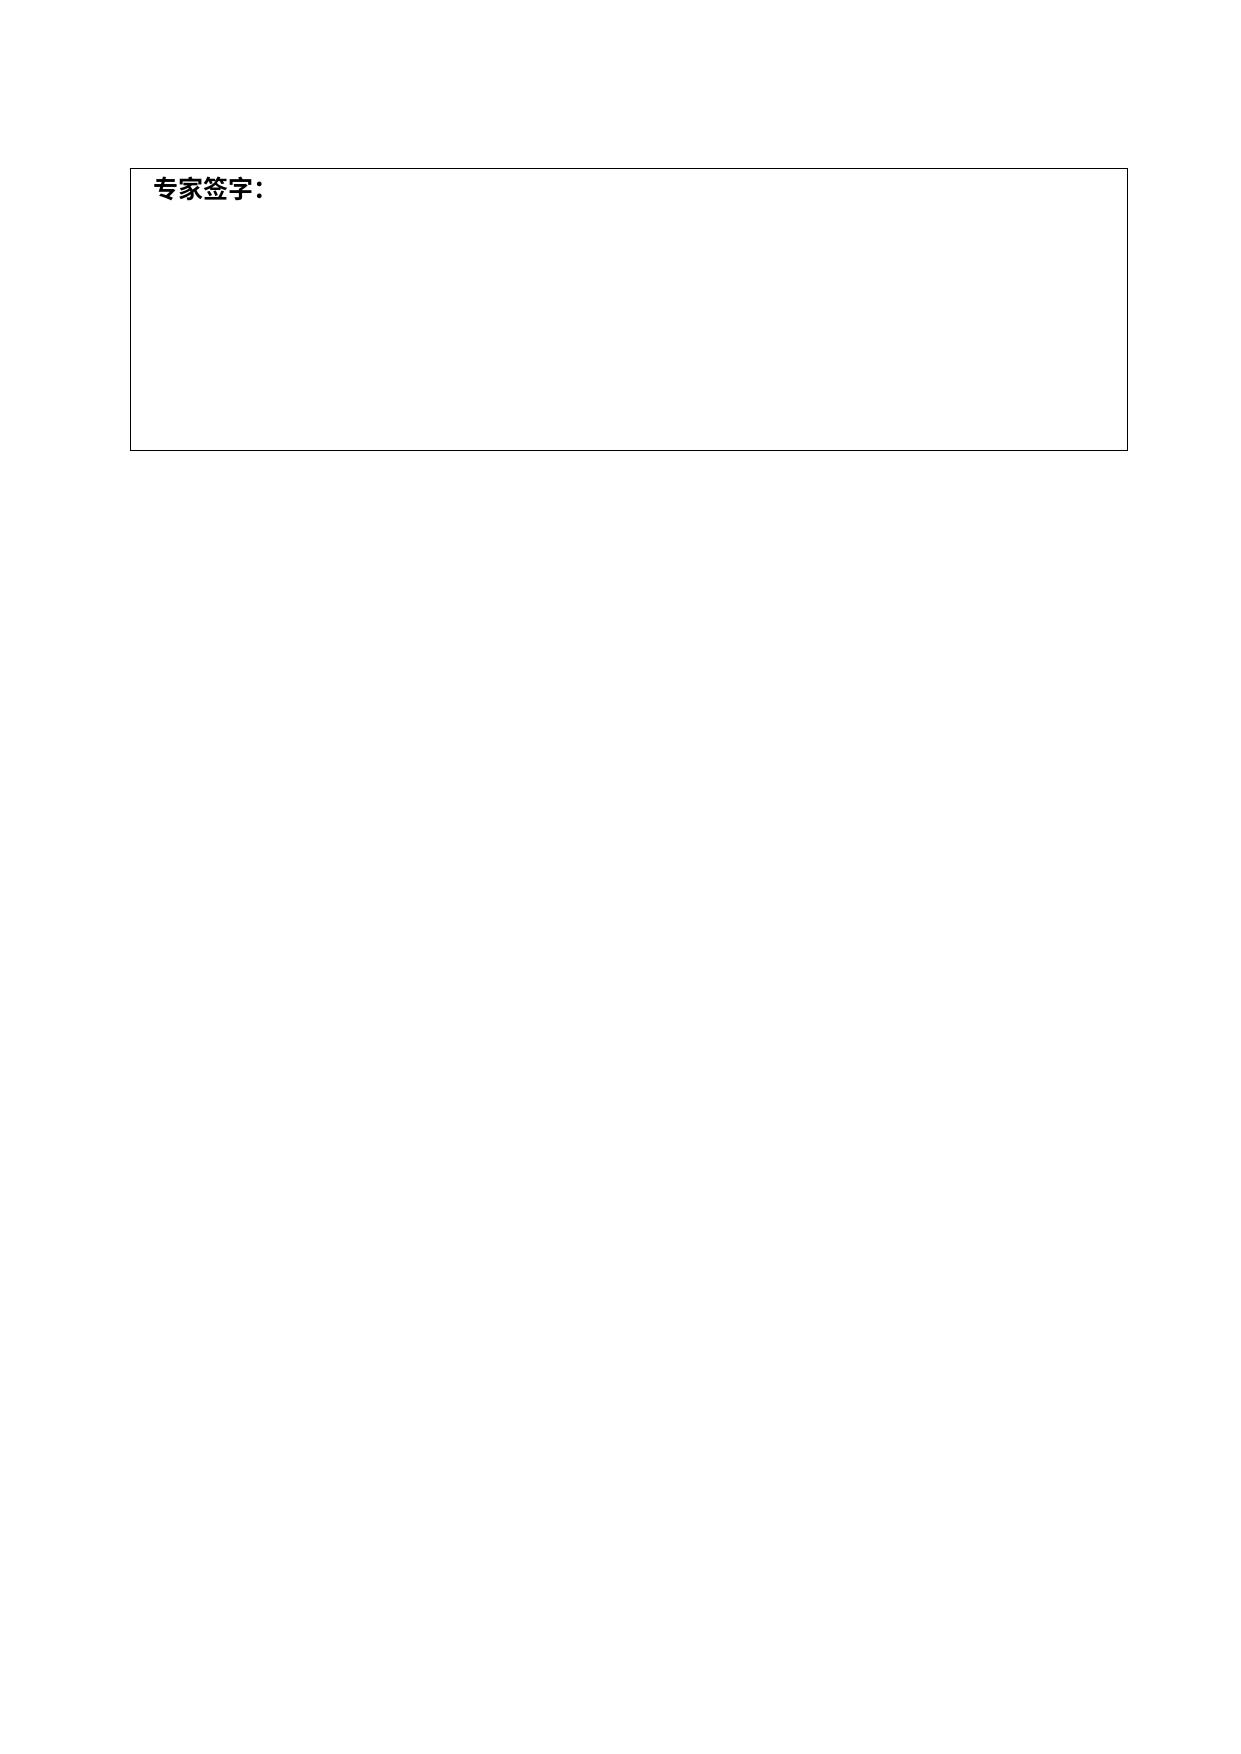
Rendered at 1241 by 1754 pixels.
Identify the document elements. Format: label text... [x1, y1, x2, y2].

table_cell 专家签字： [131, 169, 1127, 450]
